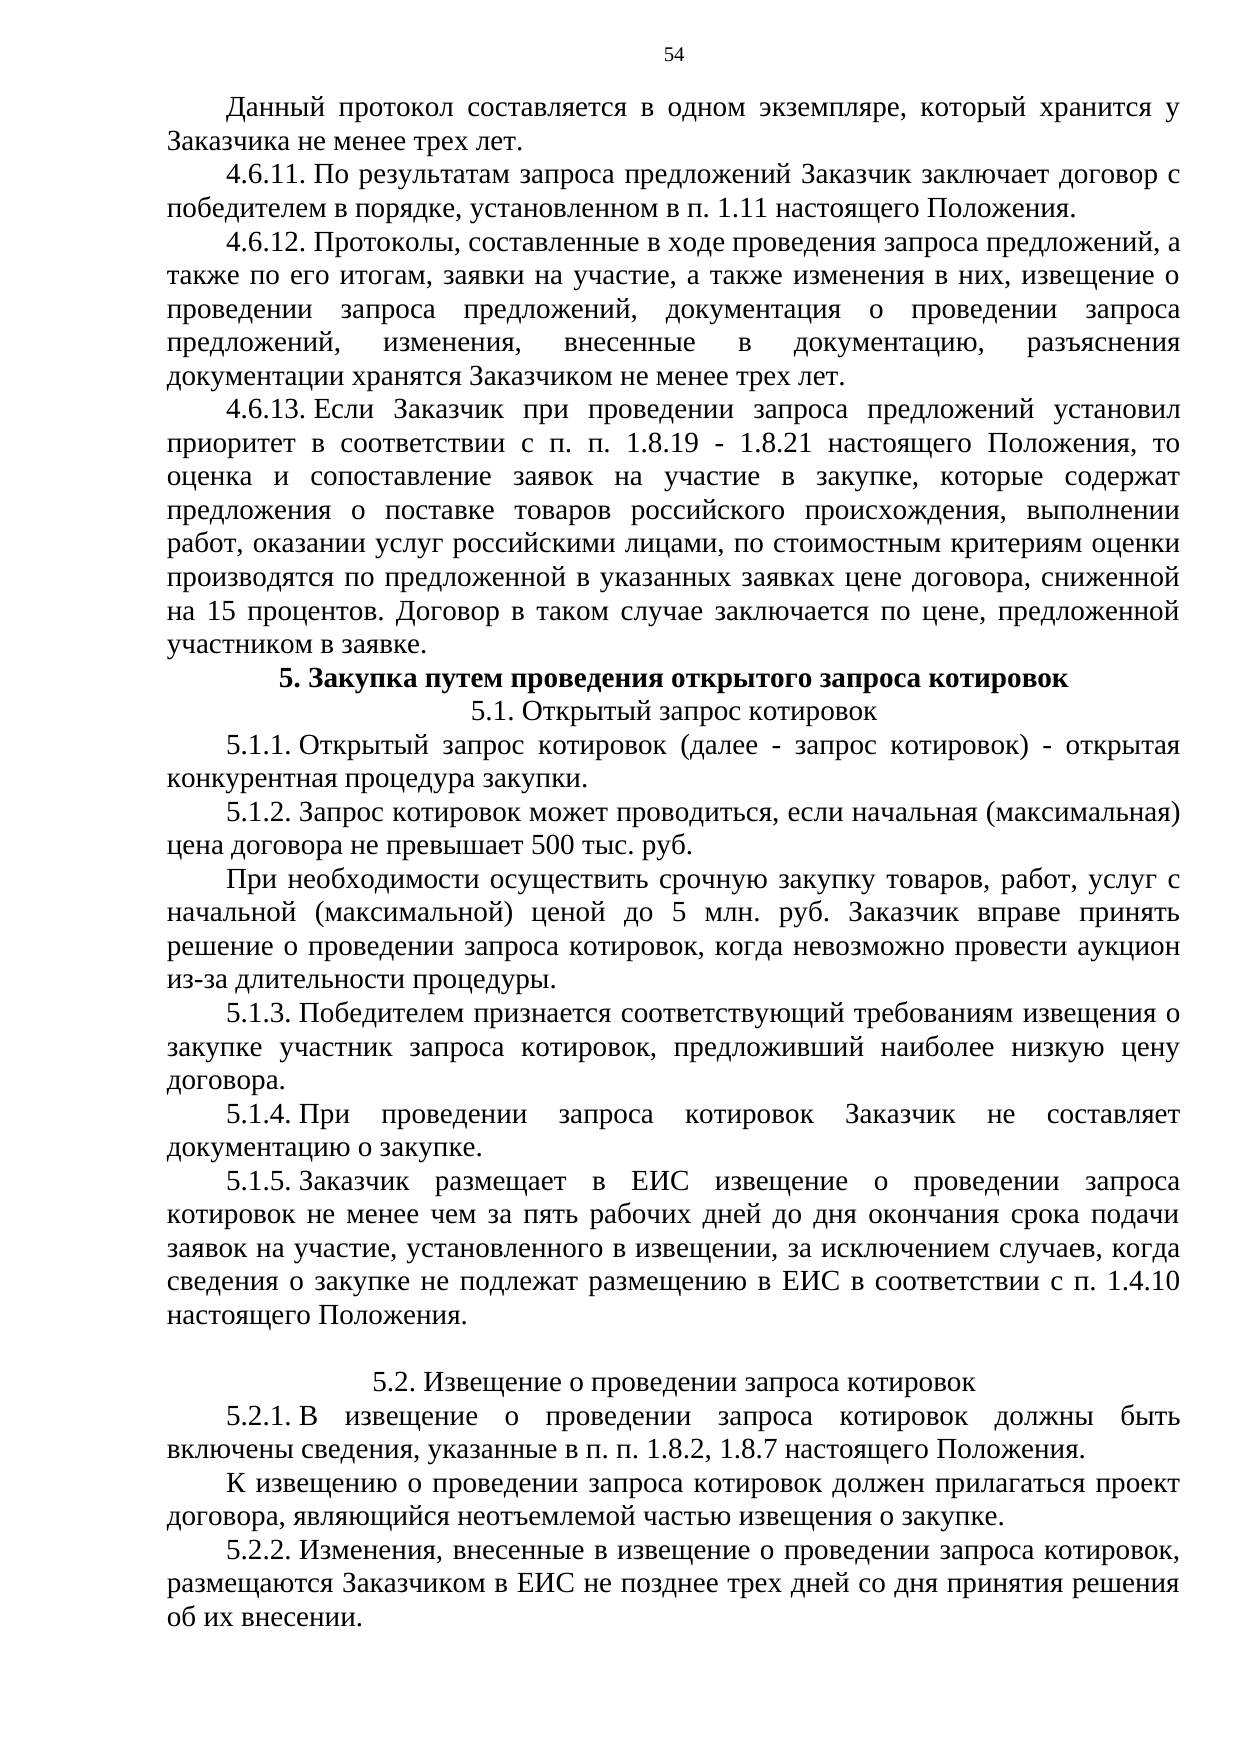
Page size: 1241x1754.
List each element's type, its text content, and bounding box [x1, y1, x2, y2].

text 5.1.1. Открытый запрос котировок (далее - запрос котировок) - открытая конкурентная процедура закупки. [167, 727, 1181, 794]
text 5.2.2. Изменения, внесенные в извещение о проведении запроса котировок, размещаются Заказчиком в ЕИС не позднее трех дней со дня принятия решения об их внесении. [167, 1532, 1181, 1632]
text 5.2.1. В извещение о проведении запроса котировок должны быть включены сведения, указанные в п. п. 1.8.2, 1.8.7 настоящего Положения. [167, 1398, 1181, 1465]
text 5.1.2. Запрос котировок может проводиться, если начальная (максимальная) цена договора не превышает 500 тыс. руб. [167, 794, 1181, 861]
text 5.2. Извещение о проведении запроса котировок [167, 1364, 1181, 1398]
text При необходимости осуществить срочную закупку товаров, работ, услуг с начальной (максимальной) ценой до 5 млн. руб. Заказчик вправе принять решение о проведении запроса котировок, когда невозможно провести аукцион из-за длительности процедуры. [167, 861, 1181, 995]
text 5.1. Открытый запрос котировок [167, 693, 1181, 727]
text 4.6.12. Протоколы, составленные в ходе проведения запроса предложений, а также по его итогам, заявки на участие, а также изменения в них, извещение о проведении запроса предложений, документация о проведении запроса предложений, изменения, внесенные в документацию, разъяснения документации хранятся Заказчиком не менее трех лет. [167, 224, 1181, 391]
text 4.6.13. Если Заказчик при проведении запроса предложений установил приоритет в соответствии с п. п. 1.8.19 - 1.8.21 настоящего Положения, то оценка и сопоставление заявок на участие в закупке, которые содержат предложения о поставке товаров российского происхождения, выполнении работ, оказании услуг российскими лицами, по стоимостным критериям оценки производятся по предложенной в указанных заявках цене договора, сниженной на 15 процентов. Договор в таком случае заключается по цене, предложенной участником в заявке. [167, 391, 1181, 660]
text 5.1.3. Победителем признается соответствующий требованиям извещения о закупке участник запроса котировок, предложивший наиболее низкую цену договора. [167, 995, 1181, 1096]
text Данный протокол составляется в одном экземпляре, который хранится у Заказчика не менее трех лет. [167, 89, 1181, 157]
text 5. Закупка путем проведения открытого запроса котировок [167, 660, 1181, 693]
text 5.1.5. Заказчик размещает в ЕИС извещение о проведении запроса котировок не менее чем за пять рабочих дней до дня окончания срока подачи заявок на участие, установленного в извещении, за исключением случаев, когда сведения о закупке не подлежат размещению в ЕИС в соответствии с п. 1.4.10 настоящего Положения. [167, 1163, 1181, 1331]
text 4.6.11. По результатам запроса предложений Заказчик заключает договор с победителем в порядке, установленном в п. 1.11 настоящего Положения. [167, 157, 1181, 224]
text 5.1.4. При проведении запроса котировок Заказчик не составляет документацию о закупке. [167, 1096, 1181, 1163]
text К извещению о проведении запроса котировок должен прилагаться проект договора, являющийся неотъемлемой частью извещения о закупке. [167, 1465, 1181, 1532]
